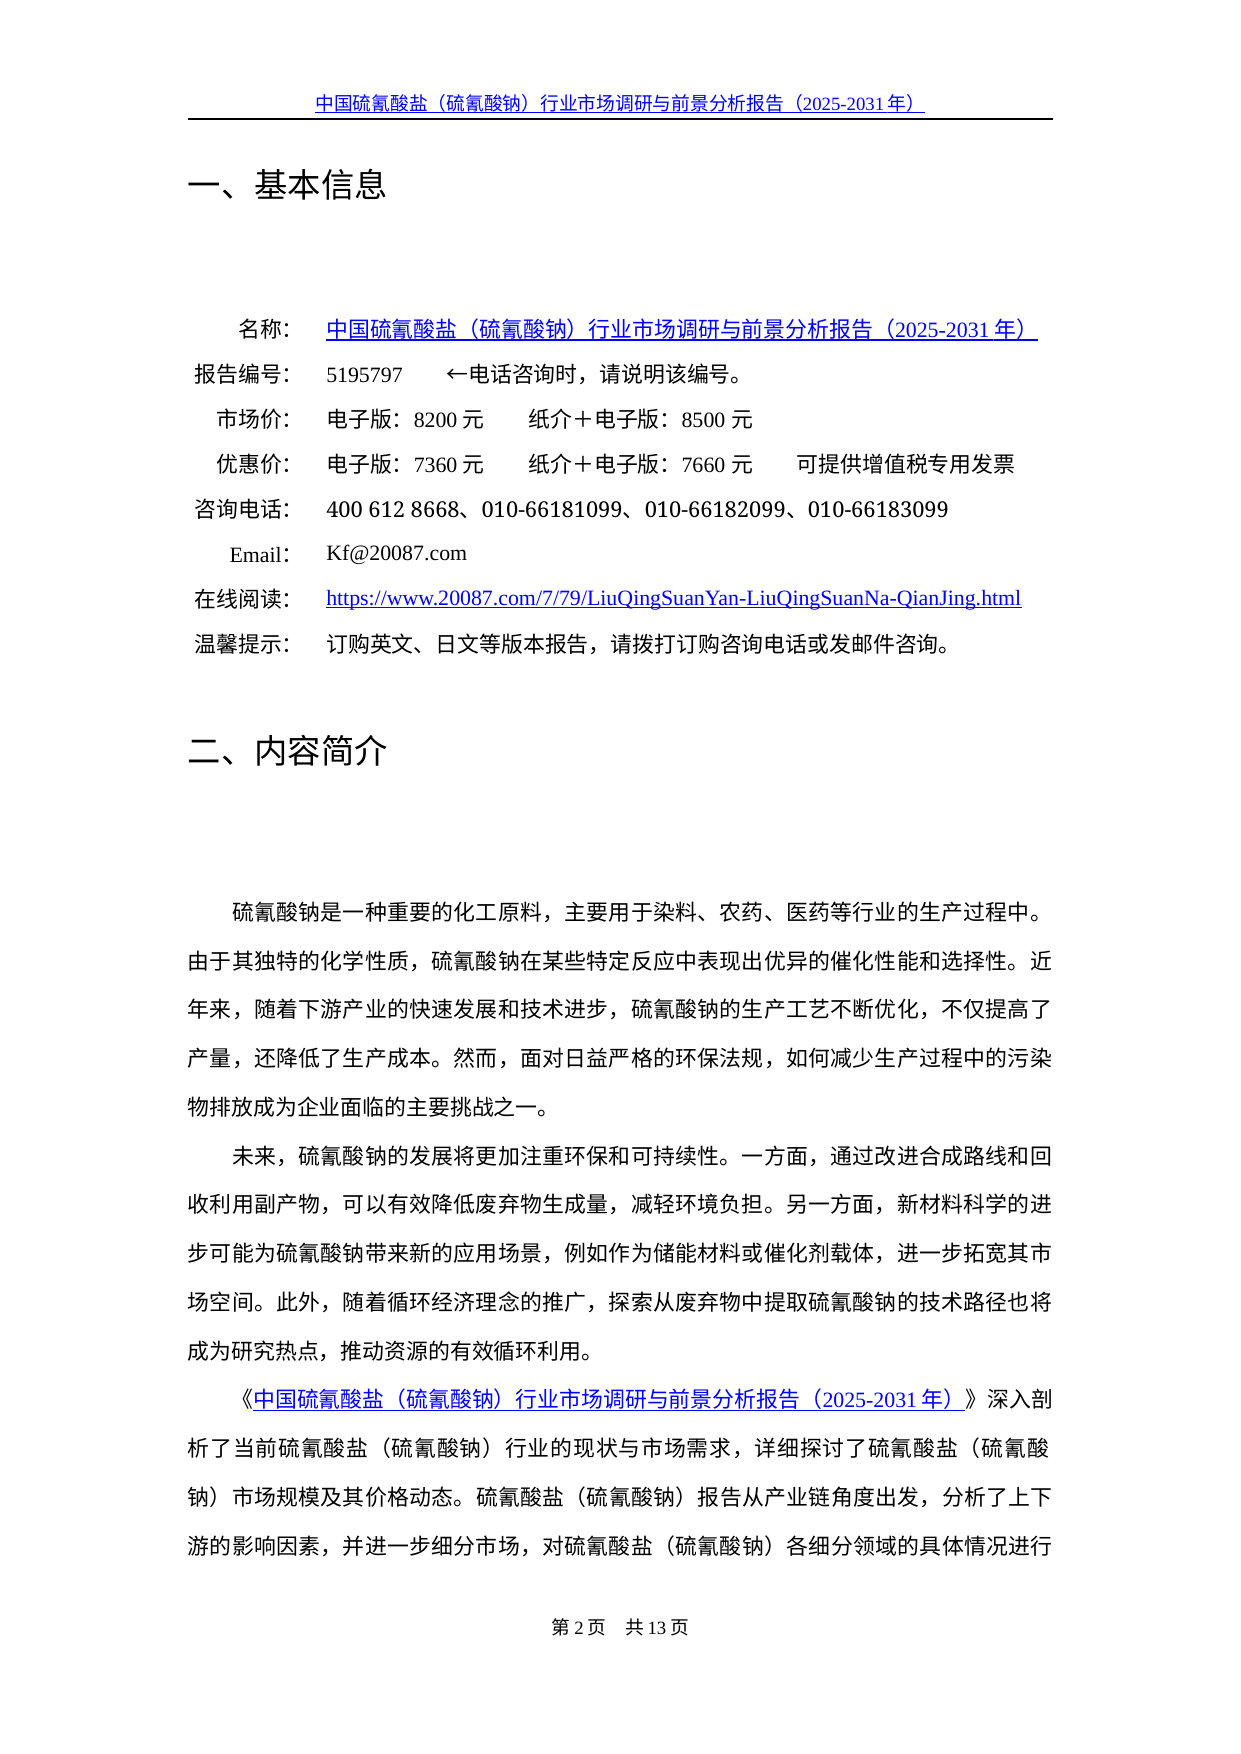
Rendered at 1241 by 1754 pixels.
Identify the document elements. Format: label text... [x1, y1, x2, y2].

table_cell Kf@20087.com [315, 537, 1073, 582]
table_cell 订购英文、日文等版本报告，请拨打订购咨询电话或发邮件咨询。 [315, 627, 1073, 672]
table_cell 电子版：7360 元 纸介＋电子版：7660 元 可提供增值税专用发票 [315, 447, 1073, 492]
table_cell 市场价： [167, 402, 315, 447]
table_cell 温馨提示： [167, 627, 315, 672]
title 一、基本信息 [187, 150, 1053, 215]
table_cell 电子版：8200 元 纸介＋电子版：8500 元 [315, 402, 1073, 447]
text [187, 894, 1053, 1561]
title 二、内容简介 [187, 717, 1053, 782]
table_cell 5195797 ←电话咨询时，请说明该编号。 [315, 357, 1073, 402]
table_header 名称： [167, 312, 315, 357]
table_header 中国硫氰酸盐（硫氰酸钠）行业市场调研与前景分析报告（2025-2031年） [315, 312, 1073, 357]
table_cell 报告编号： [167, 357, 315, 402]
table_cell 在线阅读： [167, 582, 315, 627]
table_cell [315, 582, 1073, 627]
table_cell 咨询电话： [167, 492, 315, 537]
table_cell 优惠价： [167, 447, 315, 492]
table_cell 400 612 8668、010-66181099、010-66182099、010-66183099 [315, 492, 1073, 537]
table_cell Email： [167, 537, 315, 582]
